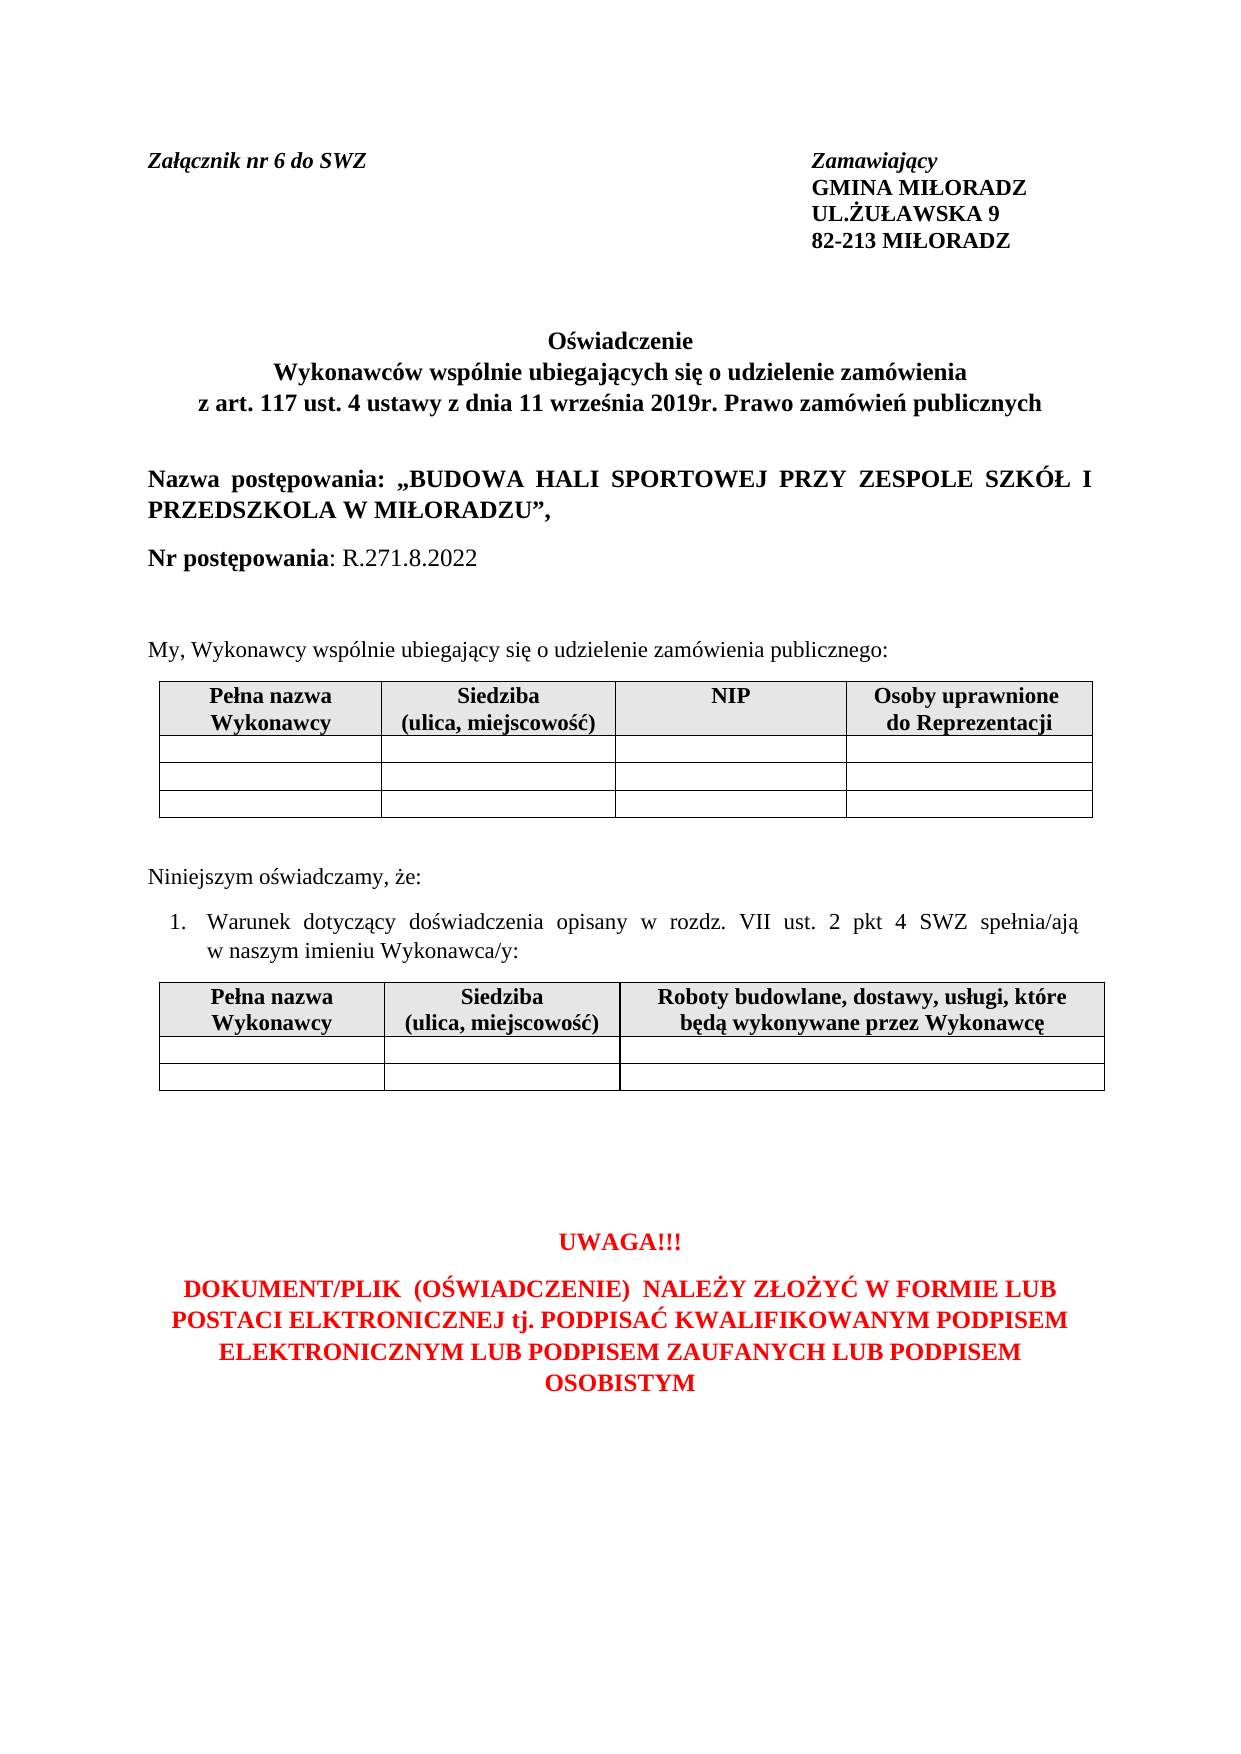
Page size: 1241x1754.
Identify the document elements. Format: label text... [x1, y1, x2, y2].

table_header Roboty budowlane, dostawy, usługi, które będą wykonywane przez Wykonawcę [621, 983, 1104, 1036]
table_cell [382, 791, 615, 817]
table_cell [160, 791, 381, 817]
table_header Pełna nazwa Wykonawcy [160, 682, 381, 735]
text Nazwa postępowania: „BUDOWA HALI SPORTOWEJ PRZY ZESPOLE SZKÓŁ I PRZEDSZKOLA W MIŁORADZU”, [148, 464, 1093, 524]
table_cell [616, 791, 846, 817]
table_cell [616, 763, 846, 790]
table_cell [160, 1064, 384, 1090]
table_cell [616, 736, 846, 762]
table_cell [621, 1037, 1104, 1063]
table_cell [621, 1064, 1104, 1090]
text DOKUMENT/PLIK (OŚWIADCZENIE) NALEŻY ZŁOŻYĆ W FORMIE LUB POSTACI ELKTRONICZNEJ tj. PODPISAĆ KWALIFIKOWANYM PODPISEM ELEKTRONICZNYM LUB PODPISEM ZAUFANYCH LUB PODPISEM OSOBISTYM [148, 1274, 1093, 1396]
text Nr postępowania: R.271.8.2022 [148, 543, 1093, 572]
table_cell [847, 736, 1092, 762]
table_header Osoby uprawnione do Reprezentacji [847, 682, 1092, 735]
table_cell [160, 1037, 384, 1063]
text Wykonawców wspólnie ubiegających się o udzielenie zamówienia [148, 357, 1093, 386]
text My, Wykonawcy wspólnie ubiegający się o udzielenie zamówienia publicznego: [148, 636, 1093, 662]
table_cell [160, 763, 381, 790]
text UL.ŻUŁAWSKA 9 [768, 200, 1093, 227]
table_cell [382, 763, 615, 790]
table_header Pełna nazwa Wykonawcy [160, 983, 384, 1036]
table_cell [382, 736, 615, 762]
text z art. 117 ust. 4 ustawy z dnia 11 września 2019r. Prawo zamówień publicznych [148, 388, 1093, 417]
table_header NIP [616, 682, 846, 735]
text GMINA MIŁORADZ [768, 174, 1093, 200]
table_header Siedziba (ulica, miejscowość) [382, 682, 615, 735]
table_header Siedziba (ulica, miejscowość) [385, 983, 619, 1036]
text UWAGA!!! [148, 1227, 1093, 1256]
text Niniejszym oświadczamy, że: [148, 863, 1093, 889]
text Załącznik nr 6 do SWZ Zamawiający [148, 148, 1093, 174]
table_cell [160, 736, 381, 762]
text 82-213 MIŁORADZ [768, 227, 1093, 253]
table_cell [385, 1037, 619, 1063]
table_cell [847, 763, 1092, 790]
table_cell [385, 1064, 619, 1090]
table_cell [847, 791, 1092, 817]
list Warunek dotyczący doświadczenia opisany w rozdz. VII ust. 2 pkt 4 SWZ spełnia/ają w naszym imieniu Wykonawca/y: [169, 908, 1093, 963]
text Oświadczenie [148, 326, 1093, 355]
